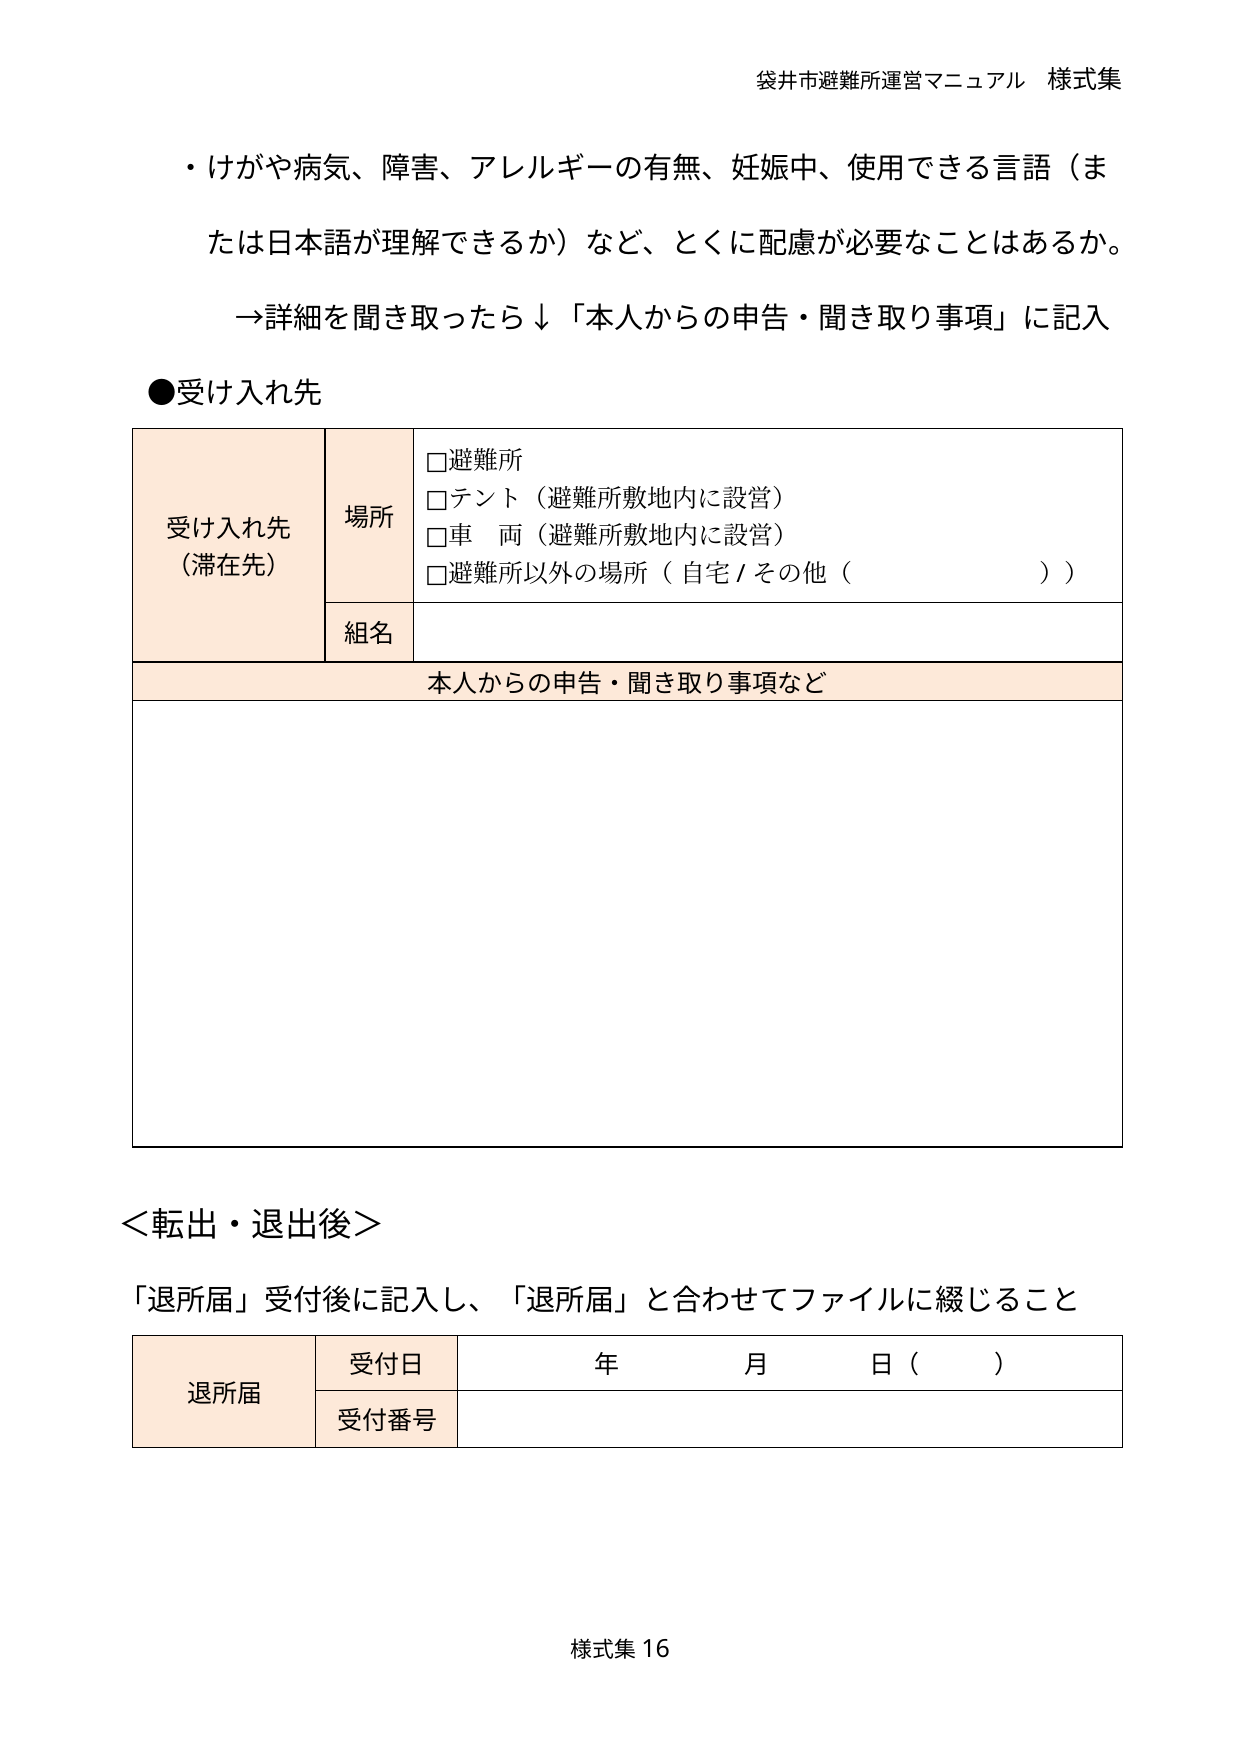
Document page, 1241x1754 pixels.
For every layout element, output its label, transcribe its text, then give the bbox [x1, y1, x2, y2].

table_cell 本人からの申告・聞き取り事項など [133, 663, 1122, 700]
table_cell [458, 1391, 1122, 1447]
table_header 年 月 日（ ） [458, 1336, 1122, 1390]
text 「退所届」受付後に記入し、「退所届」と合わせてファイルに綴じること [118, 1260, 1122, 1335]
table_header 退所届 [133, 1336, 315, 1447]
text ＜転出・退出後＞ [118, 1185, 1122, 1260]
table_header □避難所 □テント（避難所敷地内に設営） □車 両（避難所敷地内に設営） □避難所以外の場所（ 自宅 / その他（ ）） [414, 429, 1122, 602]
table_cell [133, 701, 1122, 1146]
table_cell 受付番号 [316, 1391, 457, 1447]
text ・けがや病気、障害、アレルギーの有無、妊娠中、使用できる言語（または日本語が理解できるか）など、とくに配慮が必要なことはあるか。 [177, 128, 1122, 278]
table_cell 組名 [326, 603, 413, 661]
text ●受け入れ先 [118, 353, 1122, 428]
text →詳細を聞き取ったら↓「本人からの申告・聞き取り事項」に記入 [177, 278, 1122, 353]
table_header 受付日 [316, 1336, 457, 1390]
table_header 受け入れ先 （滞在先） [133, 429, 324, 661]
table_cell [414, 603, 1122, 661]
table_header 場所 [326, 429, 413, 602]
